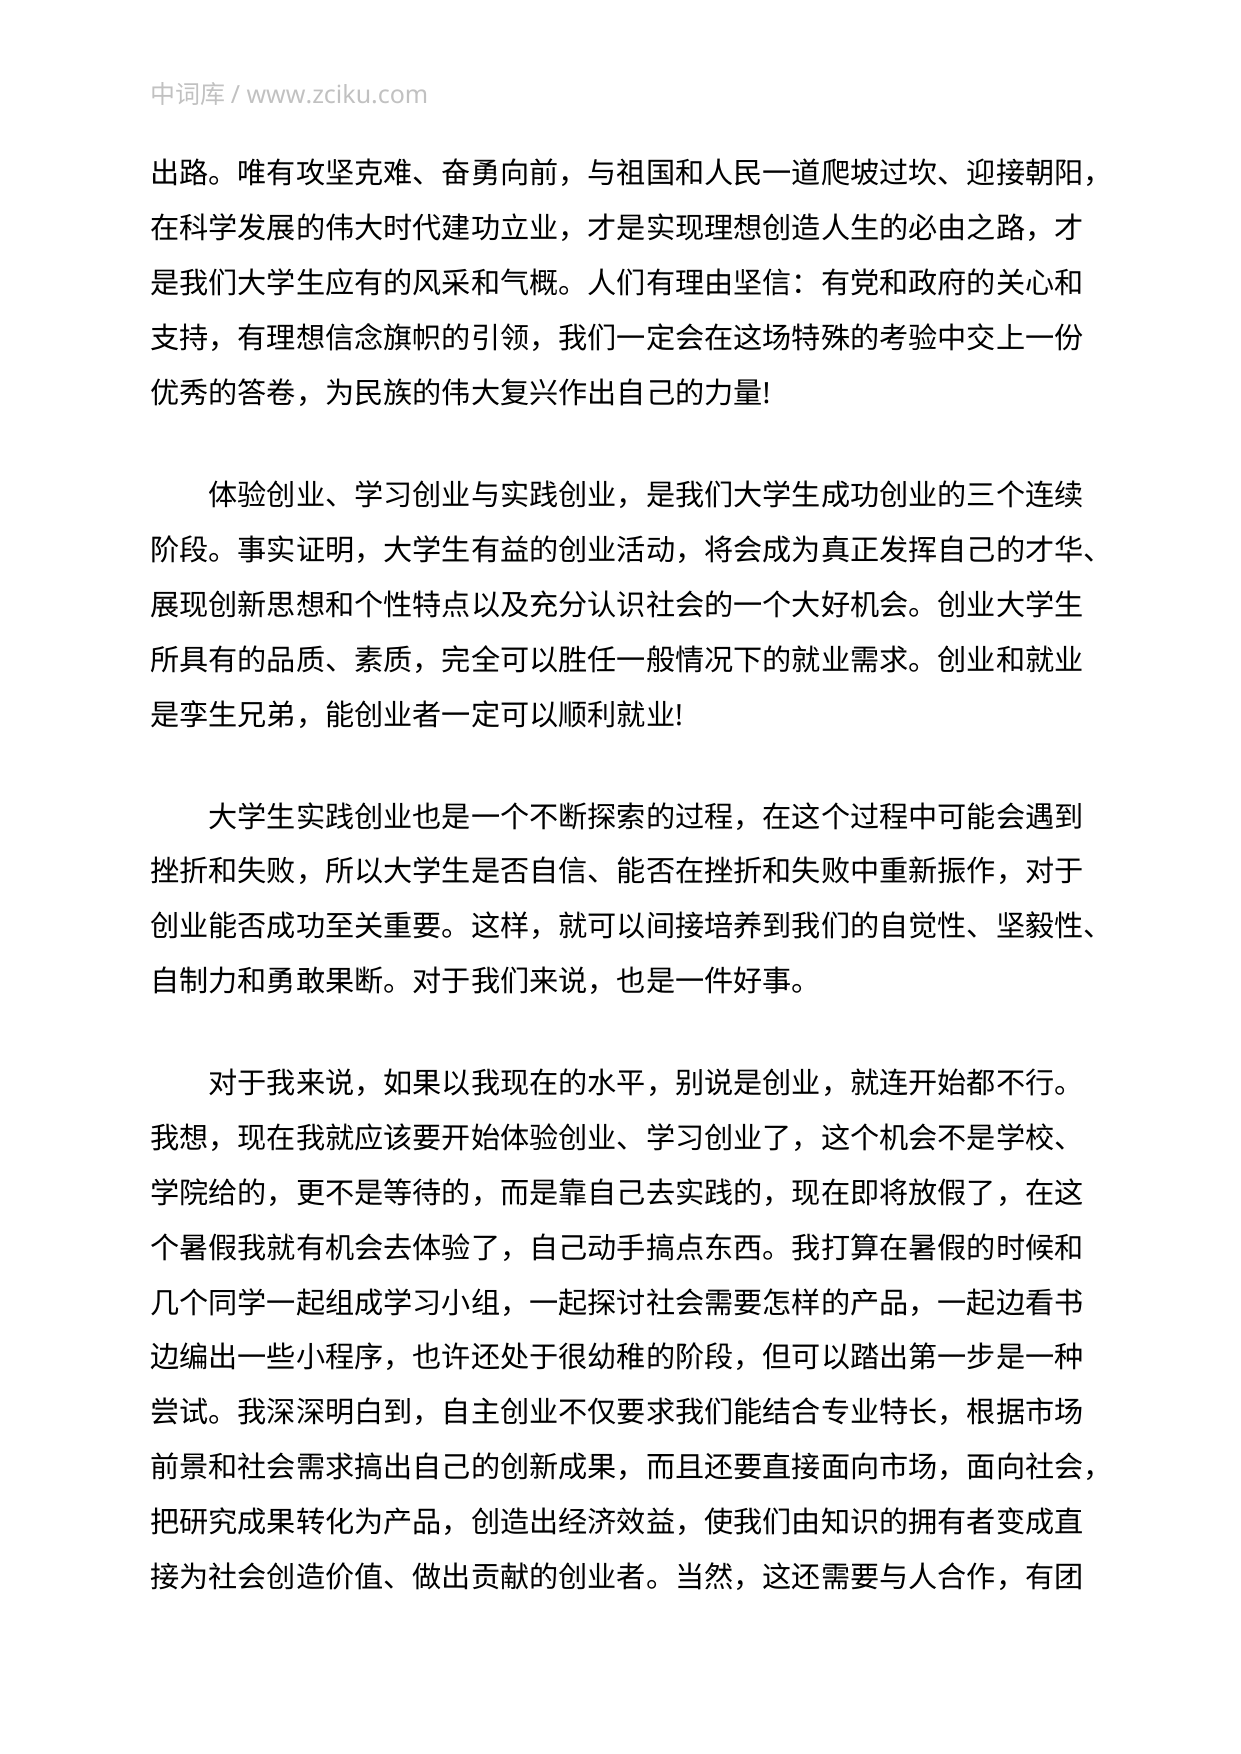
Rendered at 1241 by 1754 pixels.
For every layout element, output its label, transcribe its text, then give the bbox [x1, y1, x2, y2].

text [150, 1059, 1090, 1596]
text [150, 150, 1090, 412]
text 体验创业、学习创业与实践创业，是我们大学生成功创业的三个连续阶段。事实证明，大学生有益的创业活动，将会成为真正发挥自己的才华、展现创新思想和个性特点以及充分认识社会的一个大好机会。创业大学生所具有的品质、素质，完全可以胜任一般情况下的就业需求。创业和就业是孪生兄弟，能创业者一定可以顺利就业! [150, 472, 1090, 733]
text 大学生实践创业也是一个不断探索的过程，在这个过程中可能会遇到挫折和失败，所以大学生是否自信、能否在挫折和失败中重新振作，对于创业能否成功至关重要。这样，就可以间接培养到我们的自觉性、坚毅性、自制力和勇敢果断。对于我们来说，也是一件好事。 [150, 793, 1090, 1000]
